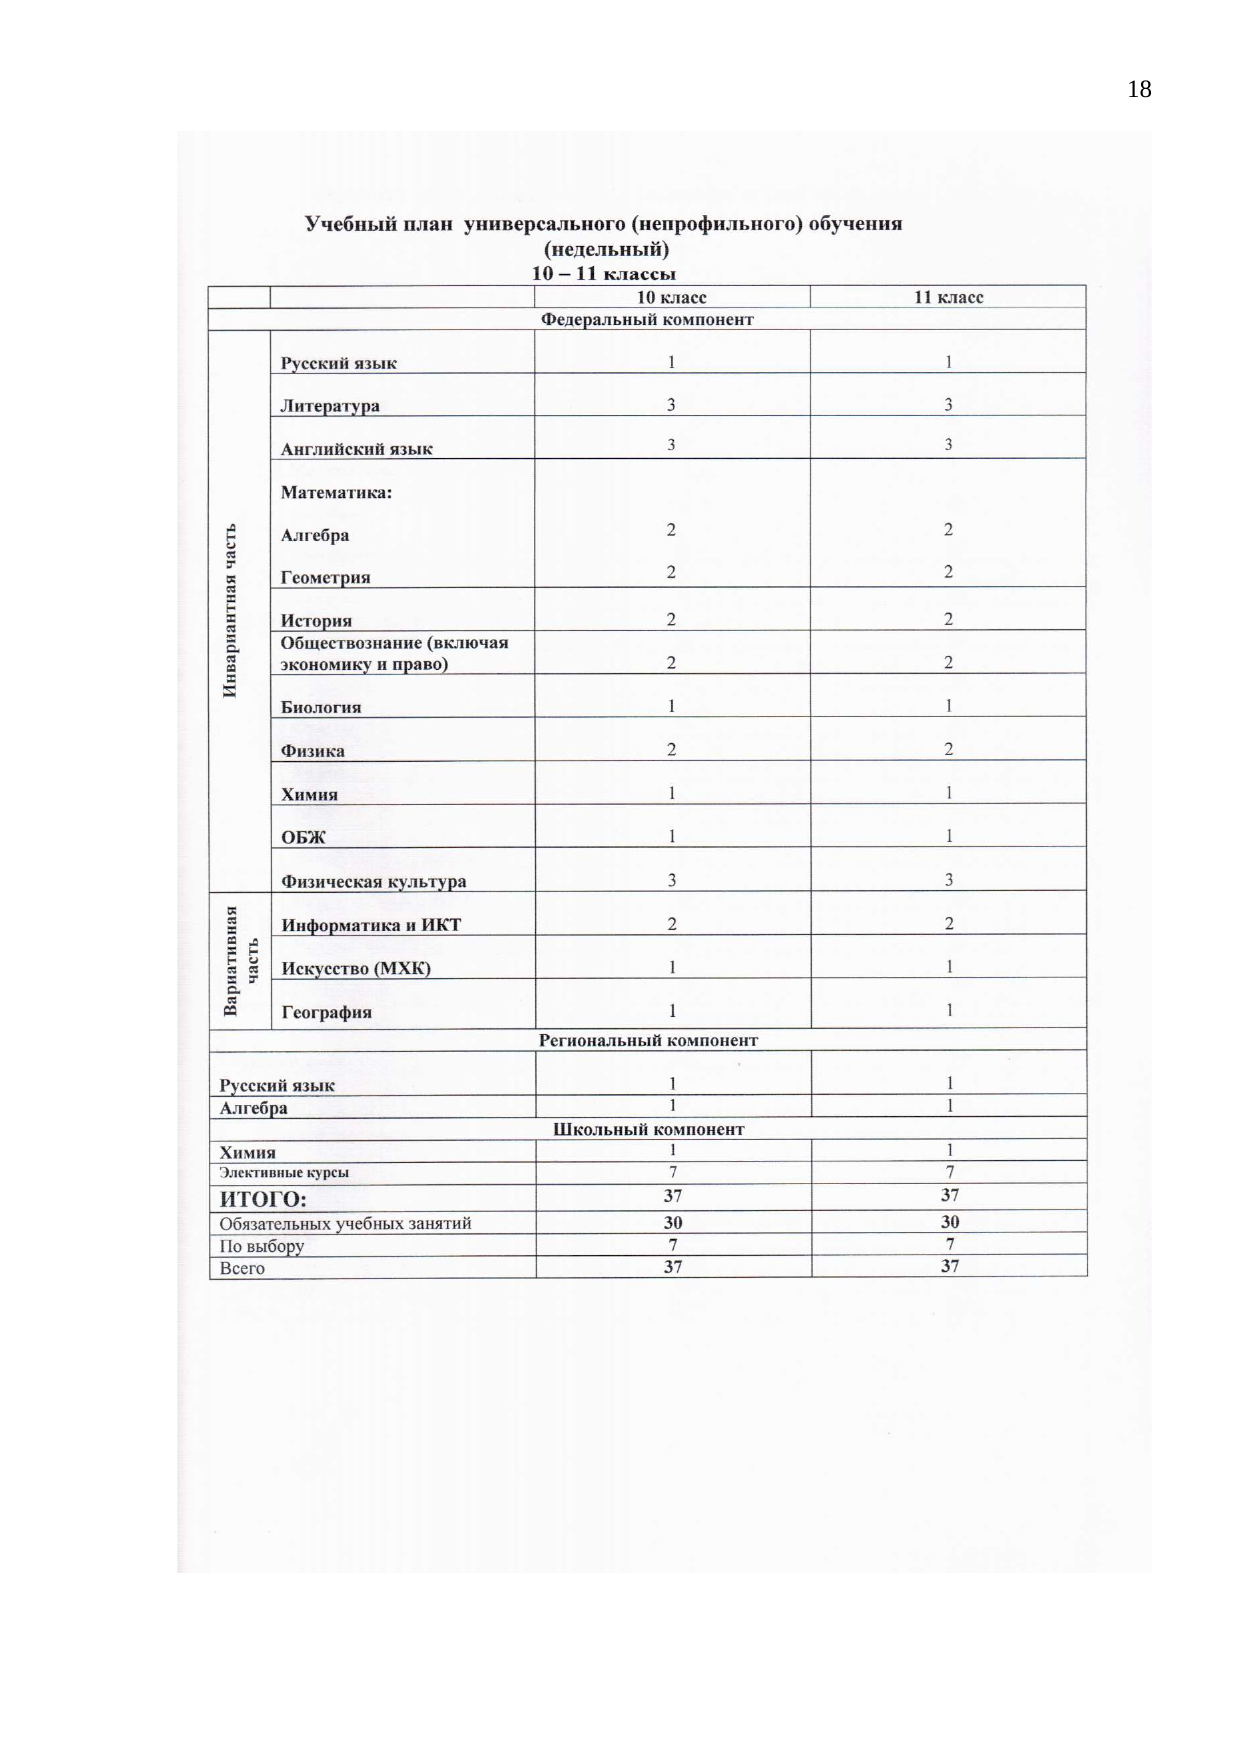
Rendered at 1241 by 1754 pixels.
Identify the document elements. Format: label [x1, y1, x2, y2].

picture [177, 131, 1152, 1573]
